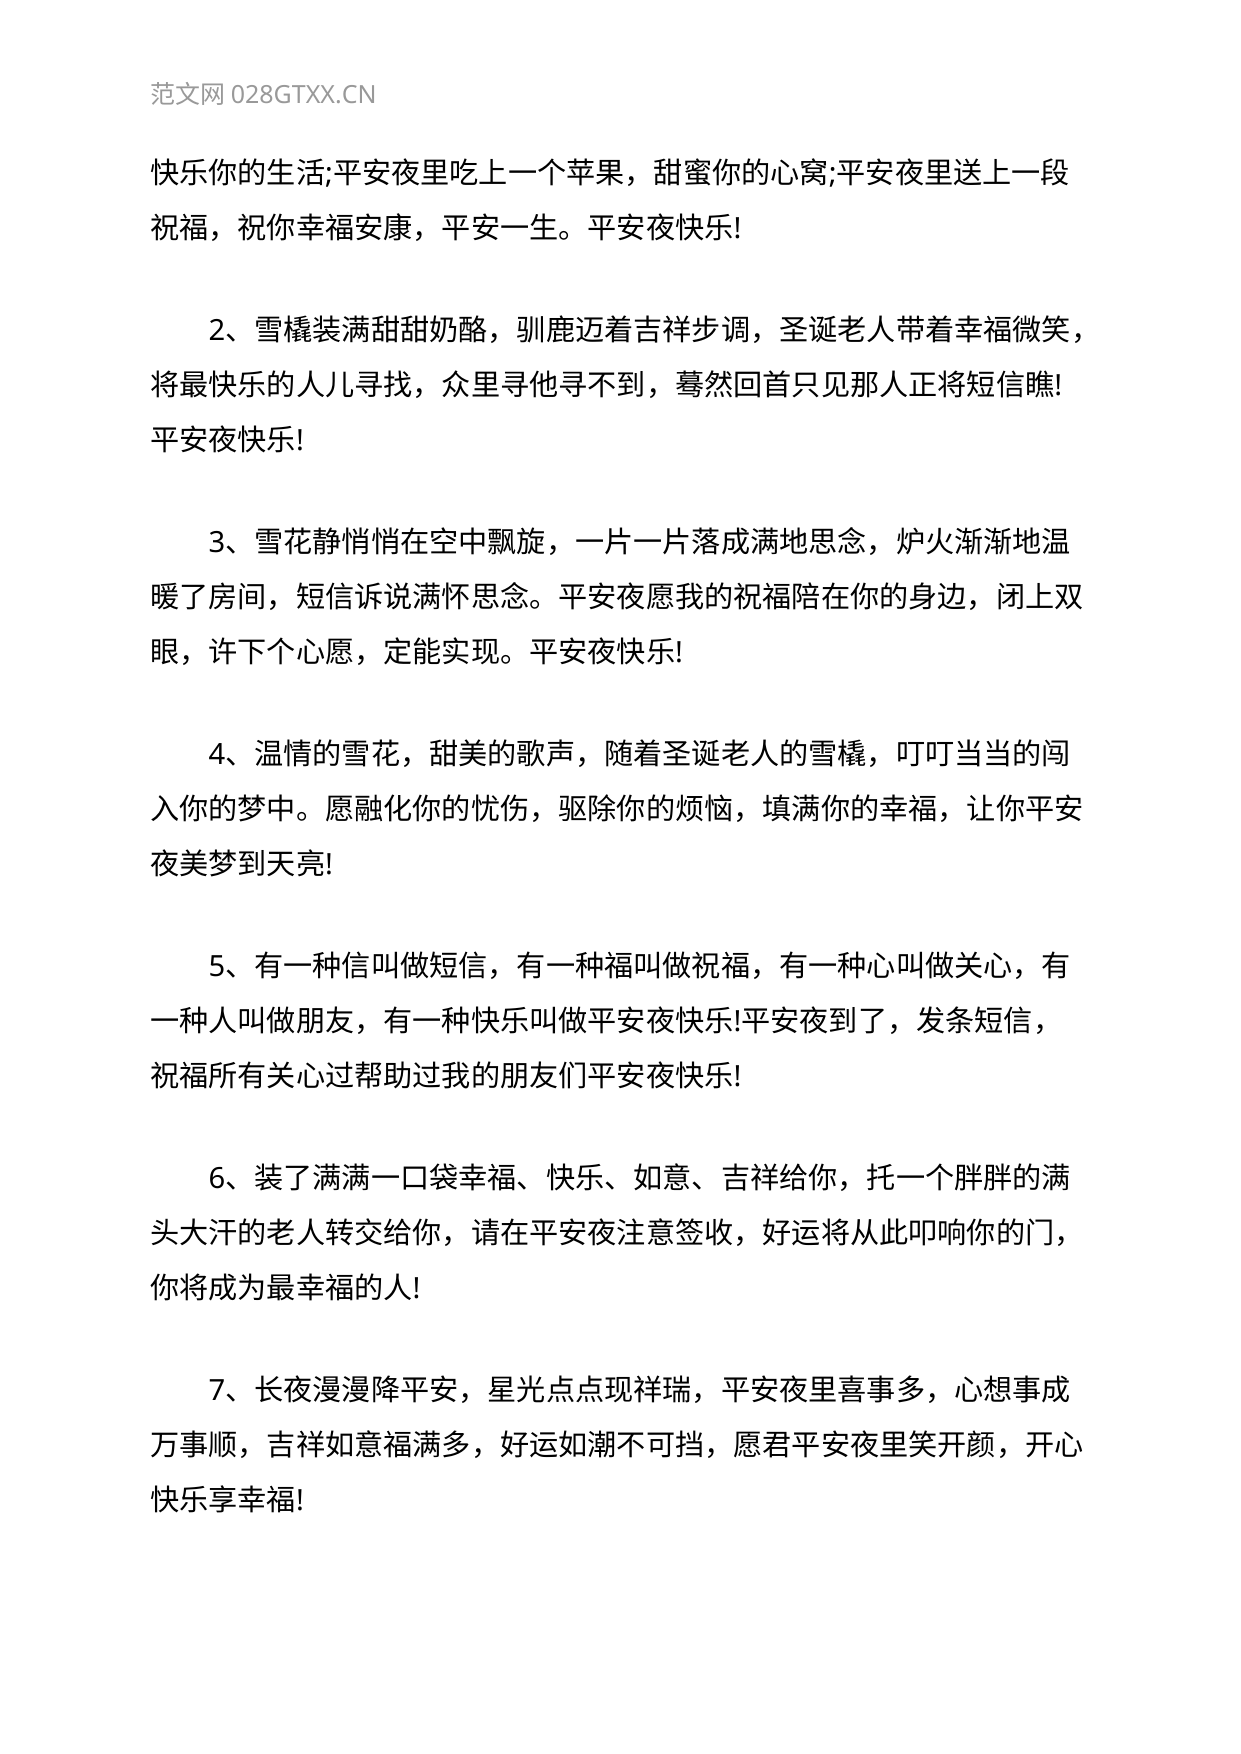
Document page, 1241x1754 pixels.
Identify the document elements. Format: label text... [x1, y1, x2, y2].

text 5、有一种信叫做短信，有一种福叫做祝福，有一种心叫做关心，有一种人叫做朋友，有一种快乐叫做平安夜快乐!平安夜到了，发条短信，祝福所有关心过帮助过我的朋友们平安夜快乐! [150, 943, 1090, 1095]
text 2、雪橇装满甜甜奶酪，驯鹿迈着吉祥步调，圣诞老人带着幸福微笑，将最快乐的人儿寻找，众里寻他寻不到，蓦然回首只见那人正将短信瞧!平安夜快乐! [150, 307, 1090, 459]
text 3、雪花静悄悄在空中飘旋，一片一片落成满地思念，炉火渐渐地温暖了房间，短信诉说满怀思念。平安夜愿我的祝福陪在你的身边，闭上双眼，许下个心愿，定能实现。平安夜快乐! [150, 519, 1090, 671]
text 4、温情的雪花，甜美的歌声，随着圣诞老人的雪橇，叮叮当当的闯入你的梦中。愿融化你的忧伤，驱除你的烦恼，填满你的幸福，让你平安夜美梦到天亮! [150, 731, 1090, 883]
text 7、长夜漫漫降平安，星光点点现祥瑞，平安夜里喜事多，心想事成万事顺，吉祥如意福满多，好运如潮不可挡，愿君平安夜里笑开颜，开心快乐享幸福! [150, 1367, 1090, 1519]
text 6、装了满满一口袋幸福、快乐、如意、吉祥给你，托一个胖胖的满头大汗的老人转交给你，请在平安夜注意签收，好运将从此叩响你的门，你将成为最幸福的人! [150, 1155, 1090, 1307]
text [150, 150, 1090, 247]
